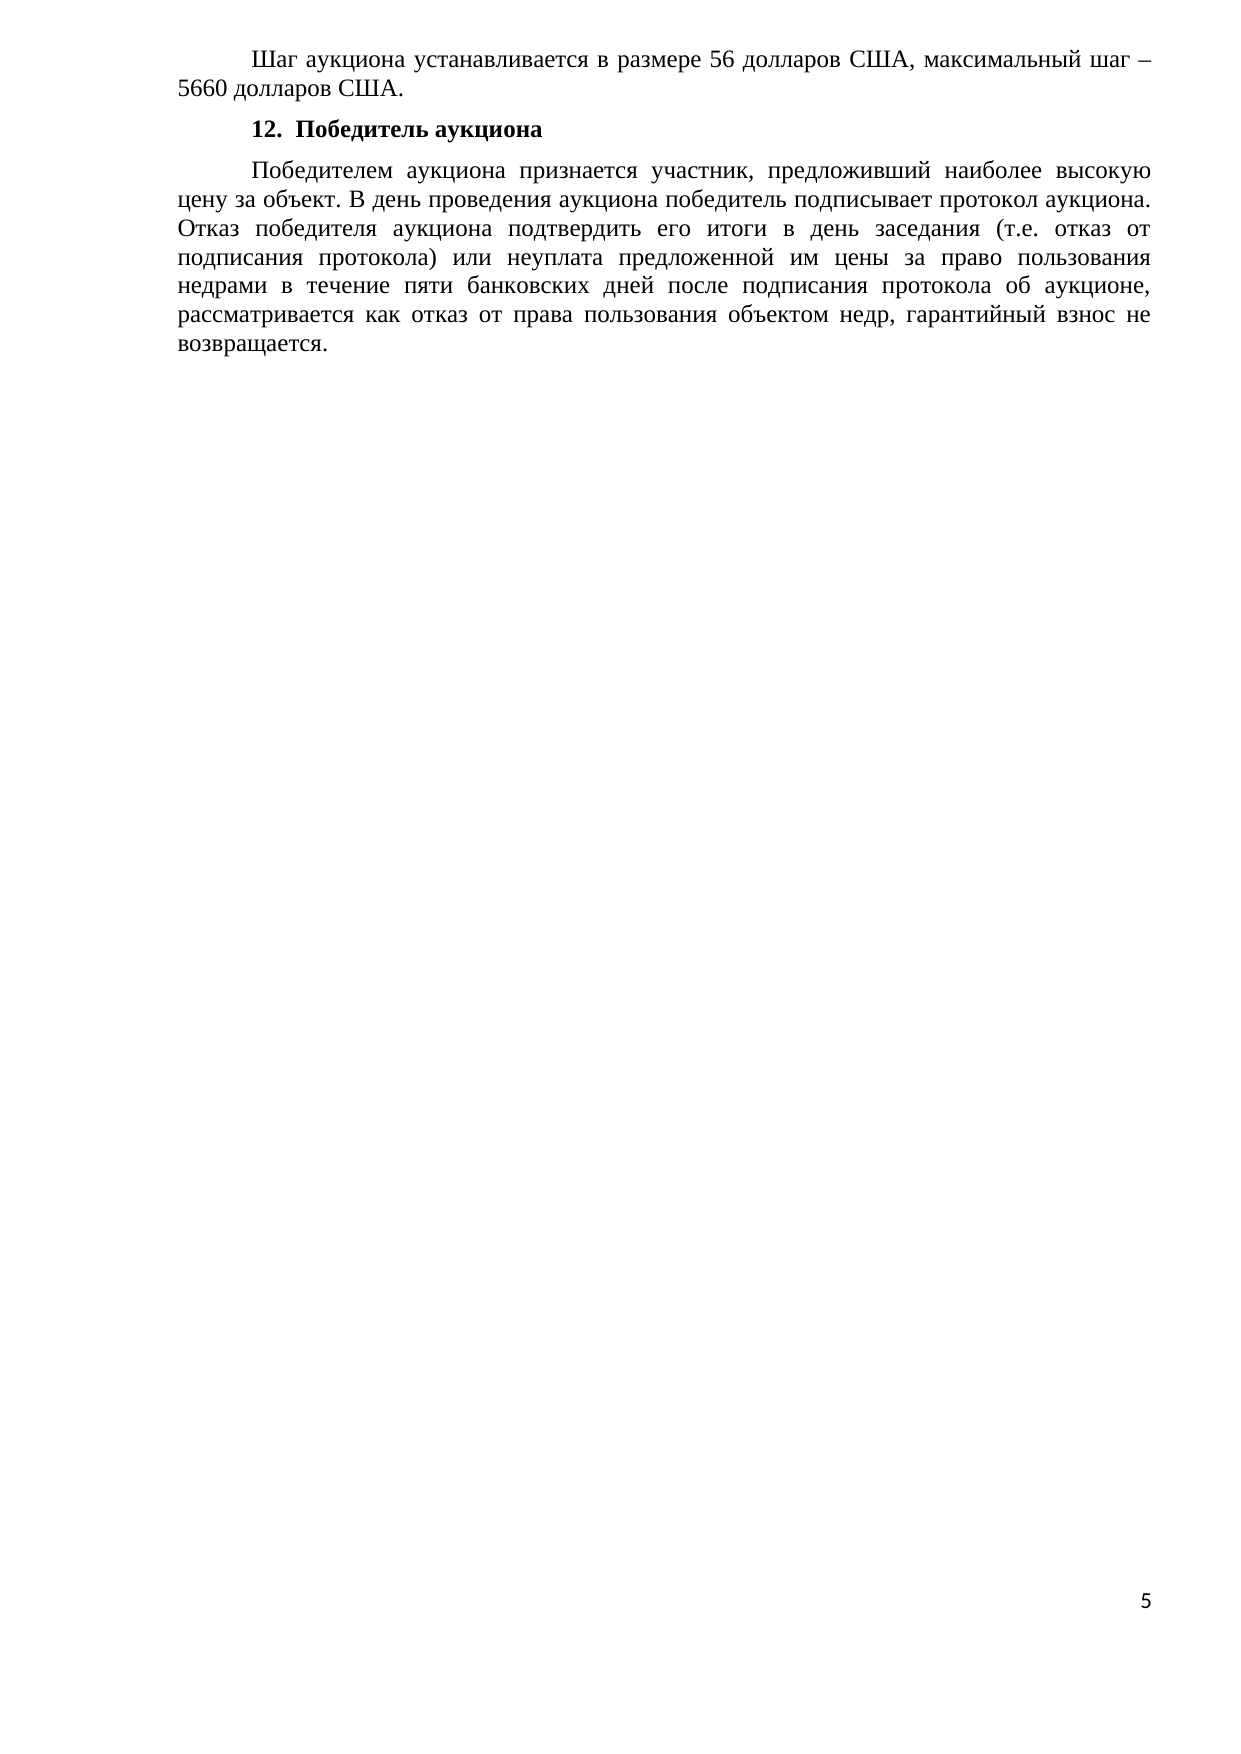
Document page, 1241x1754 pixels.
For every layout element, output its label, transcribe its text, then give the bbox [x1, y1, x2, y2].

text 12. Победитель аукциона [177, 114, 1152, 143]
text Шаг аукциона устанавливается в размере 56 долларов США, максимальный шаг – 5660 долларов США. [177, 44, 1152, 102]
text Победителем аукциона признается участник, предложивший наиболее высокую цену за объект. В день проведения аукциона победитель подписывает протокол аукциона. Отказ победителя аукциона подтвердить его итоги в день заседания (т.е. отказ от подписания протокола) или неуплата предложенной им цены за право пользования недрами в течение пяти банковских дней после подписания протокола об аукционе, рассматривается как отказ от права пользования объектом недр, гарантийный взнос не возвращается. [177, 156, 1152, 357]
